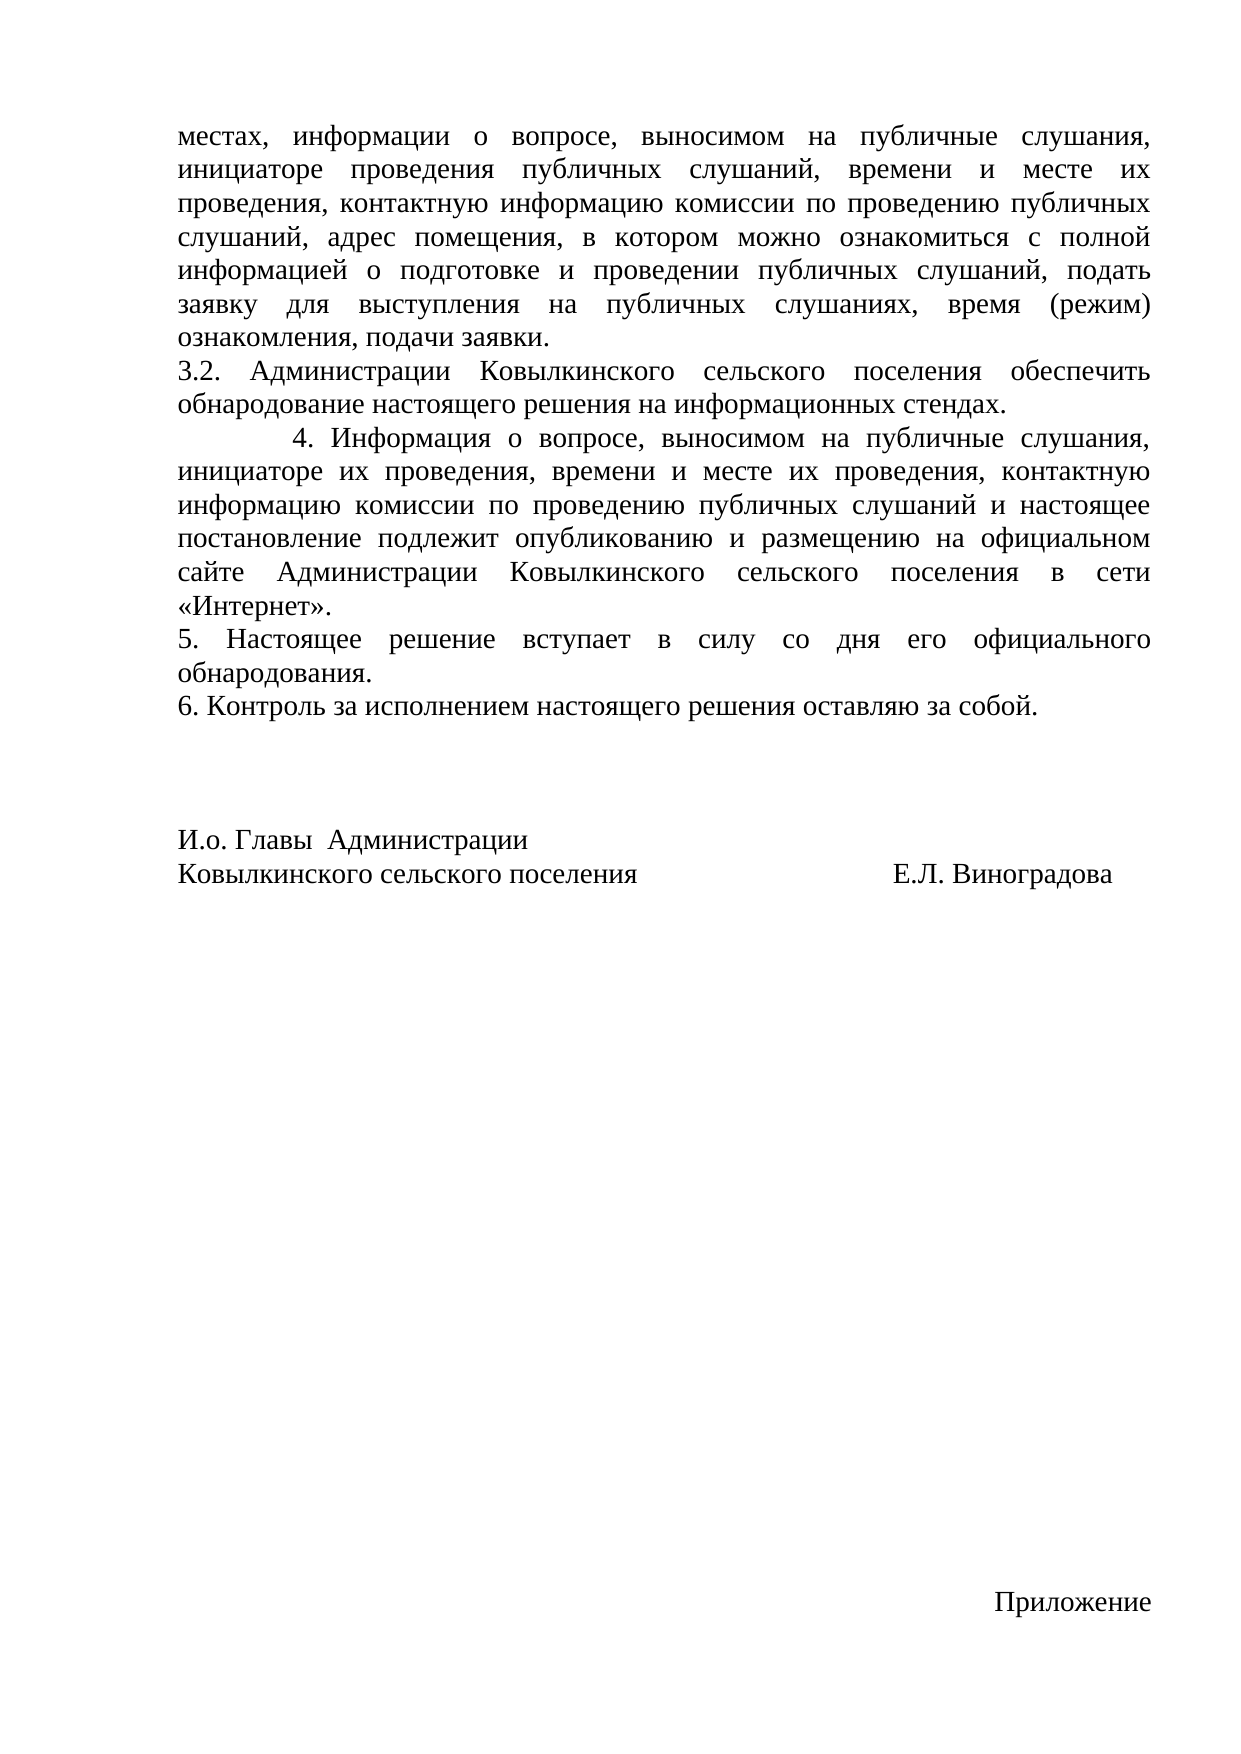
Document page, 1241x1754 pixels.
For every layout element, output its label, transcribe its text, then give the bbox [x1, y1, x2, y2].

text 4. Информация о вопросе, выносимом на публичные слушания, инициаторе их проведения, времени и месте их проведения, контактную информацию комиссии по проведению публичных слушаний и настоящее постановление подлежит опубликованию и размещению на официальном сайте Администрации Ковылкинского сельского поселения в сети «Интернет». [177, 420, 1152, 621]
text И.о. Главы Администрации [177, 822, 1152, 856]
text 3.2. Администрации Ковылкинского сельского поселения обеспечить обнародование настоящего решения на информационных стендах. [177, 353, 1152, 420]
text Ковылкинского сельского поселения Е.Л. Виноградова [177, 856, 1152, 889]
text Приложение [177, 1584, 1152, 1618]
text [177, 118, 1152, 353]
text 5. Настоящее решение вступает в силу со дня его официального обнародования. [177, 621, 1152, 688]
text 6. Контроль за исполнением настоящего решения оставляю за собой. [177, 688, 1152, 722]
